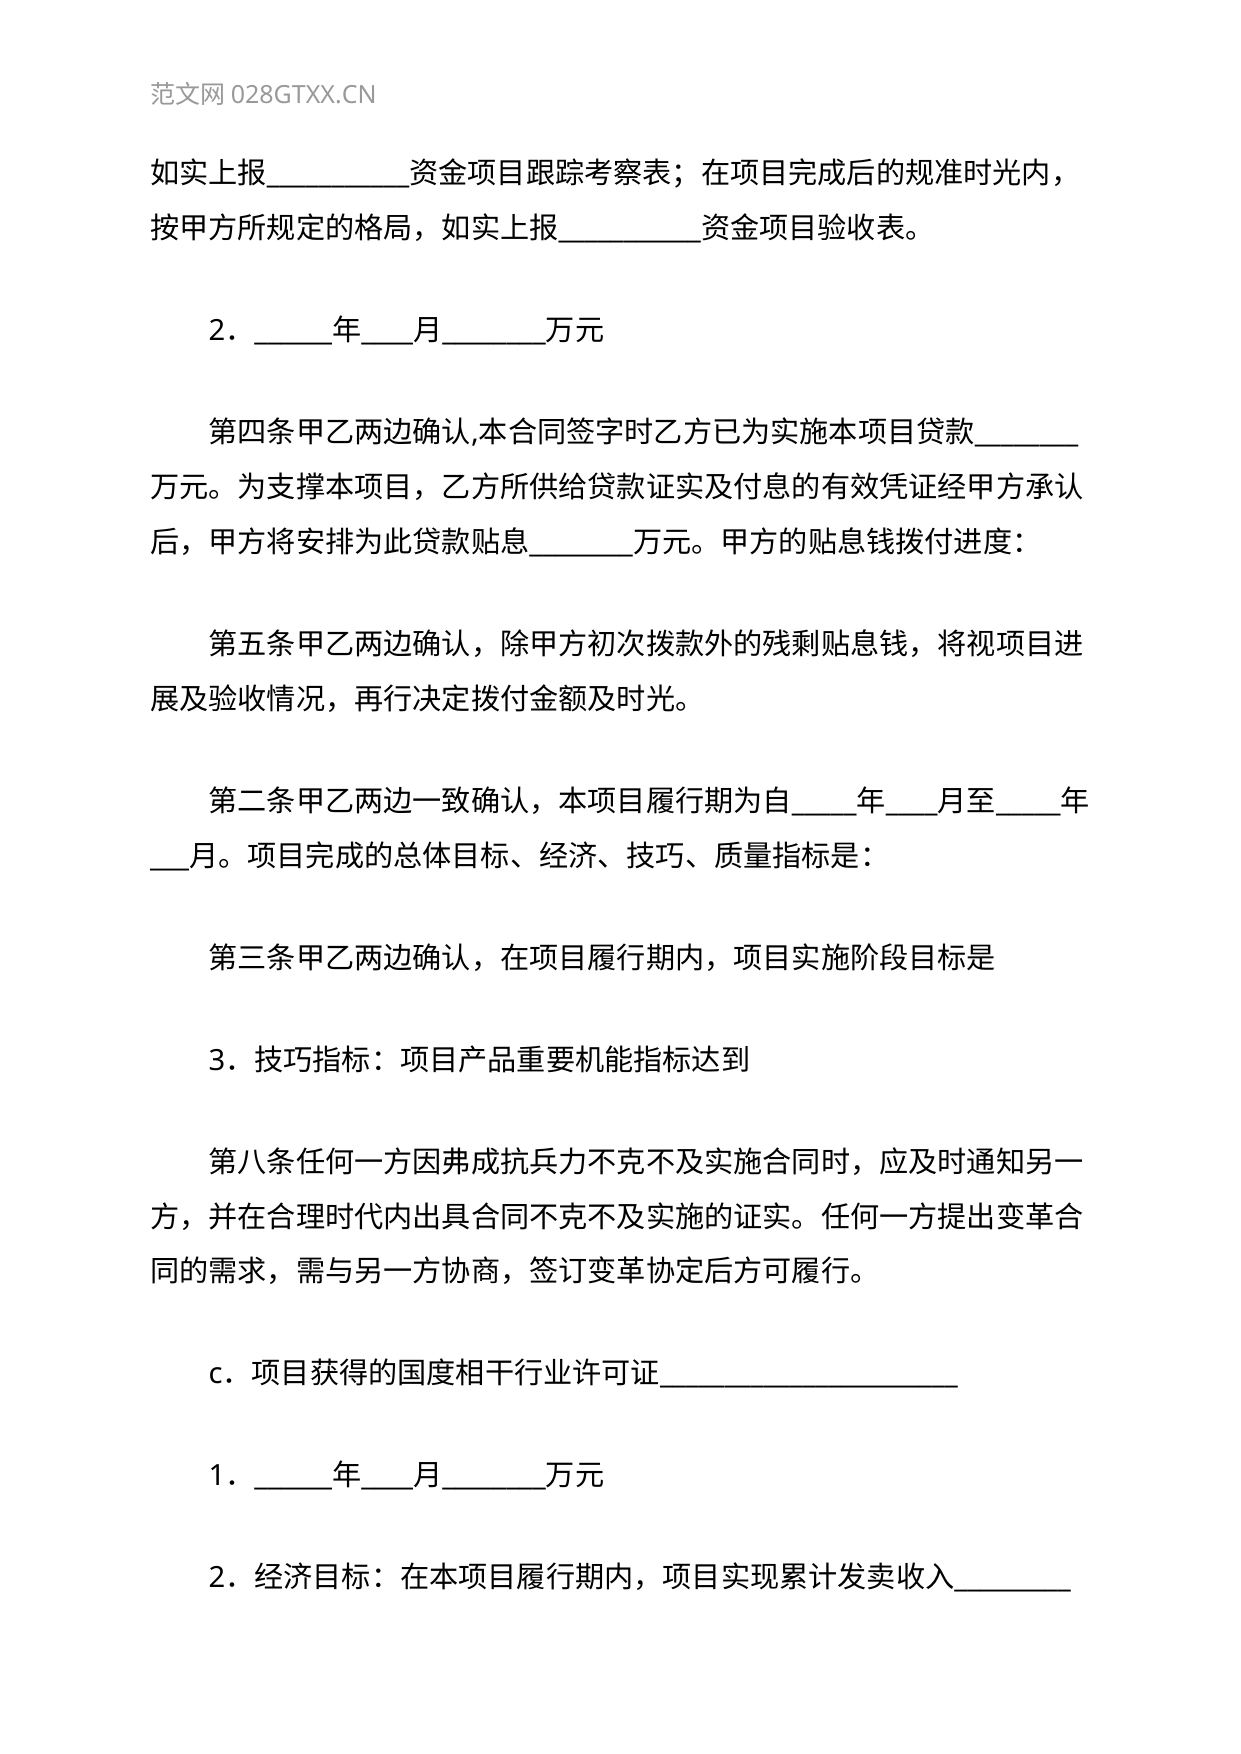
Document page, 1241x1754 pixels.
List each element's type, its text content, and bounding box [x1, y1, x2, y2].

text 3．技巧指标：项目产品重要机能指标达到 [150, 1036, 1090, 1079]
text 1．______年____月________万元 [150, 1452, 1090, 1494]
text 第四条甲乙两边确认,本合同签字时乙方已为实施本项目贷款________万元。为支撑本项目，乙方所供给贷款证实及付息的有效凭证经甲方承认后，甲方将安排为此贷款贴息________万元。甲方的贴息钱拨付进度： [150, 409, 1090, 561]
text 第八条任何一方因弗成抗兵力不克不及实施合同时，应及时通知另一方，并在合理时代内出具合同不克不及实施的证实。任何一方提出变革合同的需求，需与另一方协商，签订变革协定后方可履行。 [150, 1138, 1090, 1290]
text 2．______年____月________万元 [150, 307, 1090, 349]
text c．项目获得的国度相干行业许可证_______________________ [150, 1350, 1090, 1392]
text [150, 150, 1090, 247]
text 第五条甲乙两边确认，除甲方初次拨款外的残剩贴息钱，将视项目进展及验收情况，再行决定拨付金额及时光。 [150, 621, 1090, 718]
text 第二条甲乙两边一致确认，本项目履行期为自_____年____月至_____年___月。项目完成的总体目标、经济、技巧、质量指标是： [150, 777, 1090, 875]
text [150, 1554, 1090, 1596]
text 第三条甲乙两边确认，在项目履行期内，项目实施阶段目标是 [150, 934, 1090, 977]
